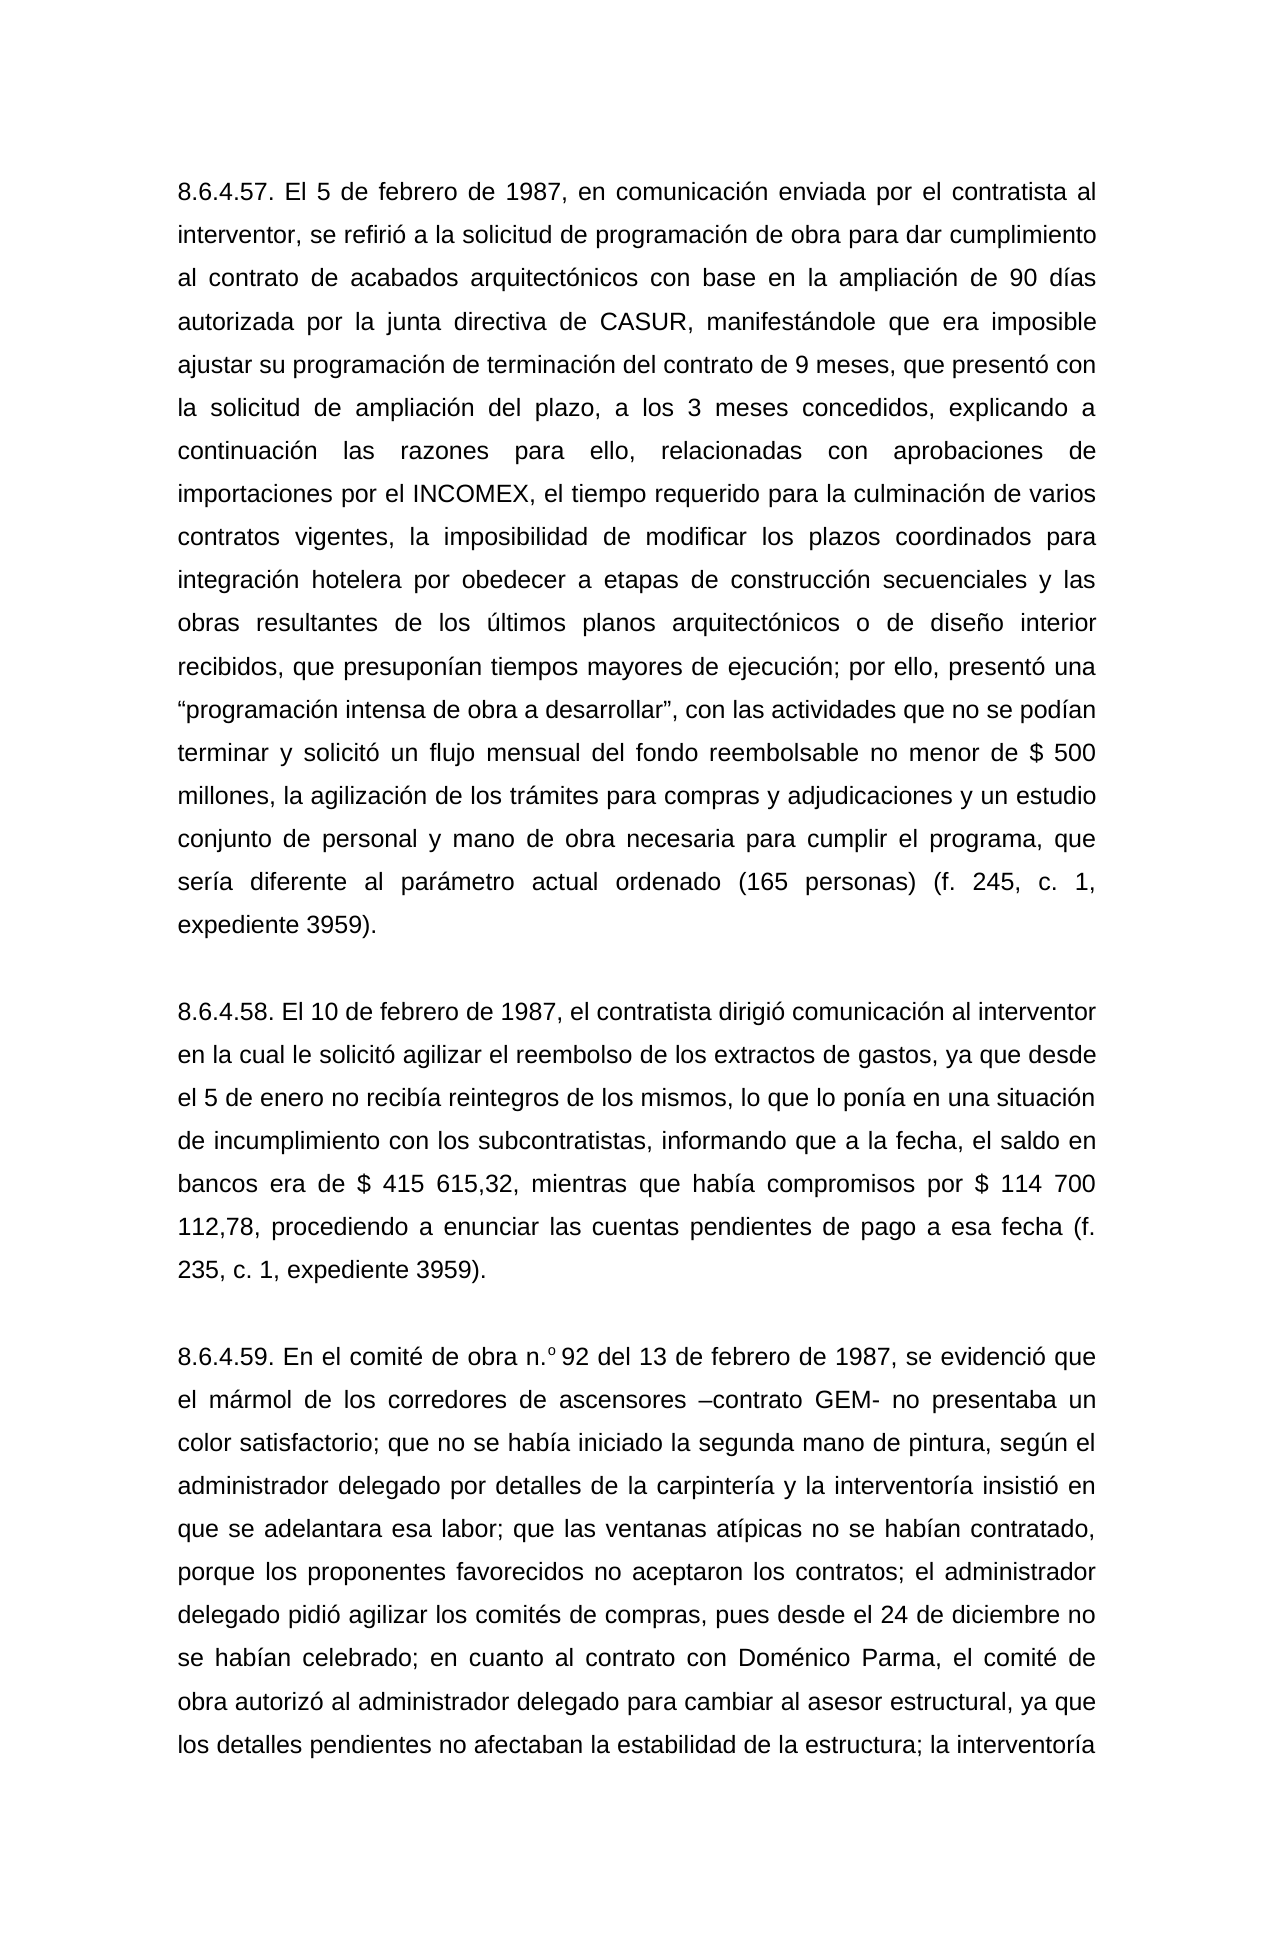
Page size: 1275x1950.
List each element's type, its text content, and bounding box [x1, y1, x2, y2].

text 8.6.4.58. El 10 de febrero de 1987, el contratista dirigió comunicación al interventor en la cual le solicitó agilizar el reembolso de los extractos de gastos, ya que desde el 5 de enero no recibía reintegros de los mismos, lo que lo ponía en una situación de incumplimiento con los subcontratistas, informando que a la fecha, el saldo en bancos era de $ 415 615,32, mientras que había compromisos por $ 114 700 112,78, procediendo a enunciar las cuentas pendientes de pago a esa fecha (f. 235, c. 1, expediente 3959). [177, 997, 1098, 1284]
text 8.6.4.57. El 5 de febrero de 1987, en comunicación enviada por el contratista al interventor, se refirió a la solicitud de programación de obra para dar cumplimiento al contrato de acabados arquitectónicos con base en la ampliación de 90 días autorizada por la junta directiva de CASUR, manifestándole que era imposible ajustar su programación de terminación del contrato de 9 meses, que presentó con la solicitud de ampliación del plazo, a los 3 meses concedidos, explicando a continuación las razones para ello, relacionadas con aprobaciones de importaciones por el INCOMEX, el tiempo requerido para la culminación de varios contratos vigentes, la imposibilidad de modificar los plazos coordinados para integración hotelera por obedecer a etapas de construcción secuenciales y las obras resultantes de los últimos planos arquitectónicos o de diseño interior recibidos, que presuponían tiempos mayores de ejecución; por ello, presentó una “programación intensa de obra a desarrollar”, con las actividades que no se podían terminar y solicitó un flujo mensual del fondo reembolsable no menor de $ 500 millones, la agilización de los trámites para compras y adjudicaciones y un estudio conjunto de personal y mano de obra necesaria para cumplir el programa, que sería diferente al parámetro actual ordenado (165 personas) (f. 245, c. 1, expediente 3959). [177, 177, 1098, 939]
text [177, 1342, 1098, 1758]
